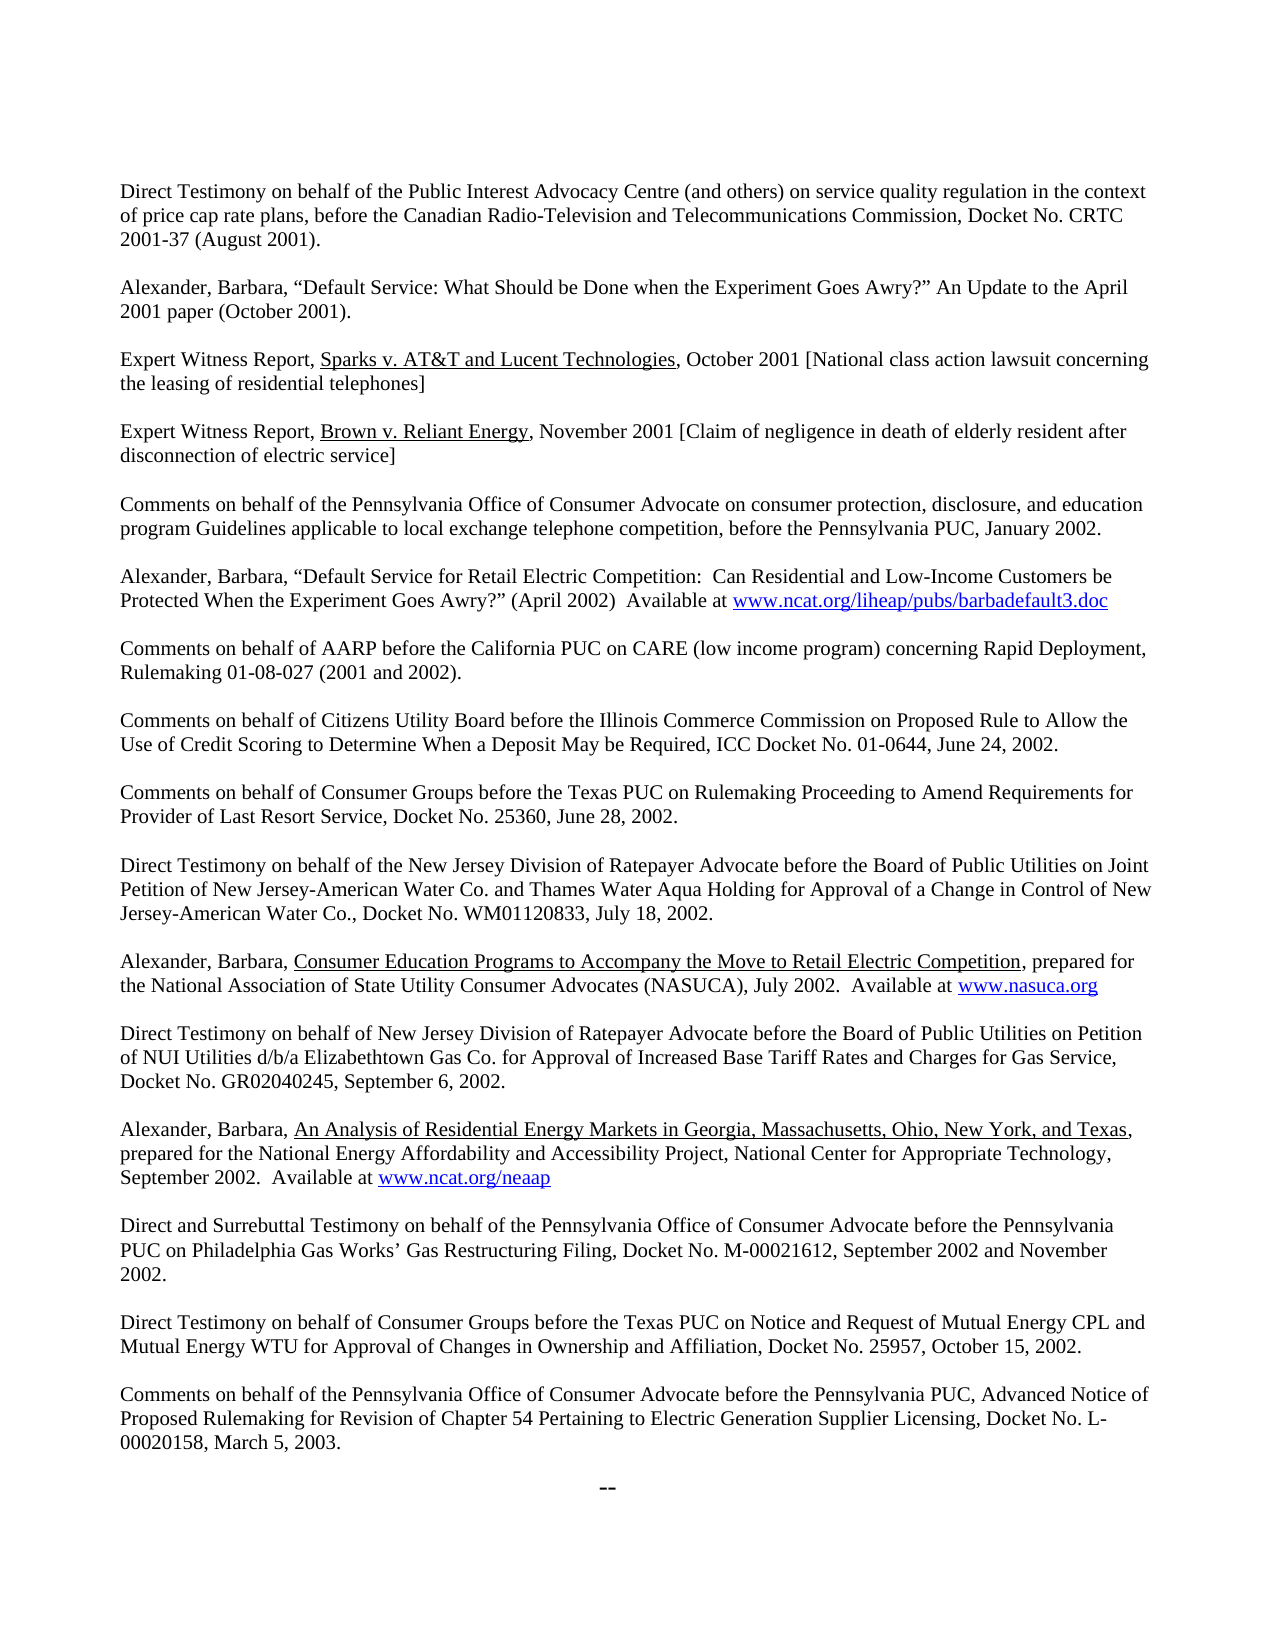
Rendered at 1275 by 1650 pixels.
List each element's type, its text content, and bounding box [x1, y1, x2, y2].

list Comments on behalf of the Pennsylvania Office of Consumer Advocate on consumer protection, disclosure, and education program Guidelines applicable to local exchange telephone competition, before the Pennsylvania PUC, January 2002. [120, 492, 1155, 540]
list Alexander, Barbara, An Analysis of Residential Energy Markets in Georgia, Massachusetts, Ohio, New York, and Texas, prepared for the National Energy Affordability and Accessibility Project, National Center for Appropriate Technology, September 2002. Available at www.ncat.org/neaap [120, 1117, 1155, 1189]
list Direct Testimony on behalf of Consumer Groups before the Texas PUC on Notice and Request of Mutual Energy CPL and Mutual Energy WTU for Approval of Changes in Ownership and Affiliation, Docket No. 25957, October 15, 2002. [120, 1310, 1155, 1358]
list Expert Witness Report, Brown v. Reliant Energy, November 2001 [Claim of negligence in death of elderly resident after disconnection of electric service] [120, 419, 1155, 467]
list Comments on behalf of AARP before the California PUC on CARE (low income program) concerning Rapid Deployment, Rulemaking 01-08-027 (2001 and 2002). [120, 636, 1155, 684]
list Alexander, Barbara, “Default Service: What Should be Done when the Experiment Goes Awry?” An Update to the April 2001 paper (October 2001). [120, 275, 1155, 323]
list Alexander, Barbara, Consumer Education Programs to Accompany the Move to Retail Electric Competition, prepared for the National Association of State Utility Consumer Advocates (NASUCA), July 2002. Available at www.nasuca.org [120, 949, 1155, 997]
list Comments on behalf of Citizens Utility Board before the Illinois Commerce Commission on Proposed Rule to Allow the Use of Credit Scoring to Determine When a Deposit May be Required, ICC Docket No. 01-0644, June 24, 2002. [120, 708, 1155, 756]
list Direct Testimony on behalf of the Public Interest Advocacy Centre (and others) on service quality regulation in the context of price cap rate plans, before the Canadian Radio-Television and Telecommunications Commission, Docket No. CRTC 2001-37 (August 2001). [120, 179, 1155, 251]
list Alexander, Barbara, “Default Service for Retail Electric Competition: Can Residential and Low-Income Customers be Protected When the Experiment Goes Awry?” (April 2002) Available at www.ncat.org/liheap/pubs/barbadefault3.doc [120, 564, 1155, 612]
list Comments on behalf of the Pennsylvania Office of Consumer Advocate before the Pennsylvania PUC, Advanced Notice of Proposed Rulemaking for Revision of Chapter 54 Pertaining to Electric Generation Supplier Licensing, Docket No. L-00020158, March 5, 2003. [120, 1382, 1155, 1454]
list Direct Testimony on behalf of the New Jersey Division of Ratepayer Advocate before the Board of Public Utilities on Joint Petition of New Jersey-American Water Co. and Thames Water Aqua Holding for Approval of a Change in Control of New Jersey-American Water Co., Docket No. WM01120833, July 18, 2002. [120, 852, 1155, 925]
list Direct Testimony on behalf of New Jersey Division of Ratepayer Advocate before the Board of Public Utilities on Petition of NUI Utilities d/b/a Elizabethtown Gas Co. for Approval of Increased Base Tariff Rates and Charges for Gas Service, Docket No. GR02040245, September 6, 2002. [120, 1021, 1155, 1093]
list Direct and Surrebuttal Testimony on behalf of the Pennsylvania Office of Consumer Advocate before the Pennsylvania PUC on Philadelphia Gas Works’ Gas Restructuring Filing, Docket No. M-00021612, September 2002 and November 2002. [120, 1213, 1155, 1286]
list Comments on behalf of Consumer Groups before the Texas PUC on Rulemaking Proceeding to Amend Requirements for Provider of Last Resort Service, Docket No. 25360, June 28, 2002. [120, 780, 1155, 828]
list Expert Witness Report, Sparks v. AT&T and Lucent Technologies, October 2001 [National class action lawsuit concerning the leasing of residential telephones] [120, 347, 1155, 395]
